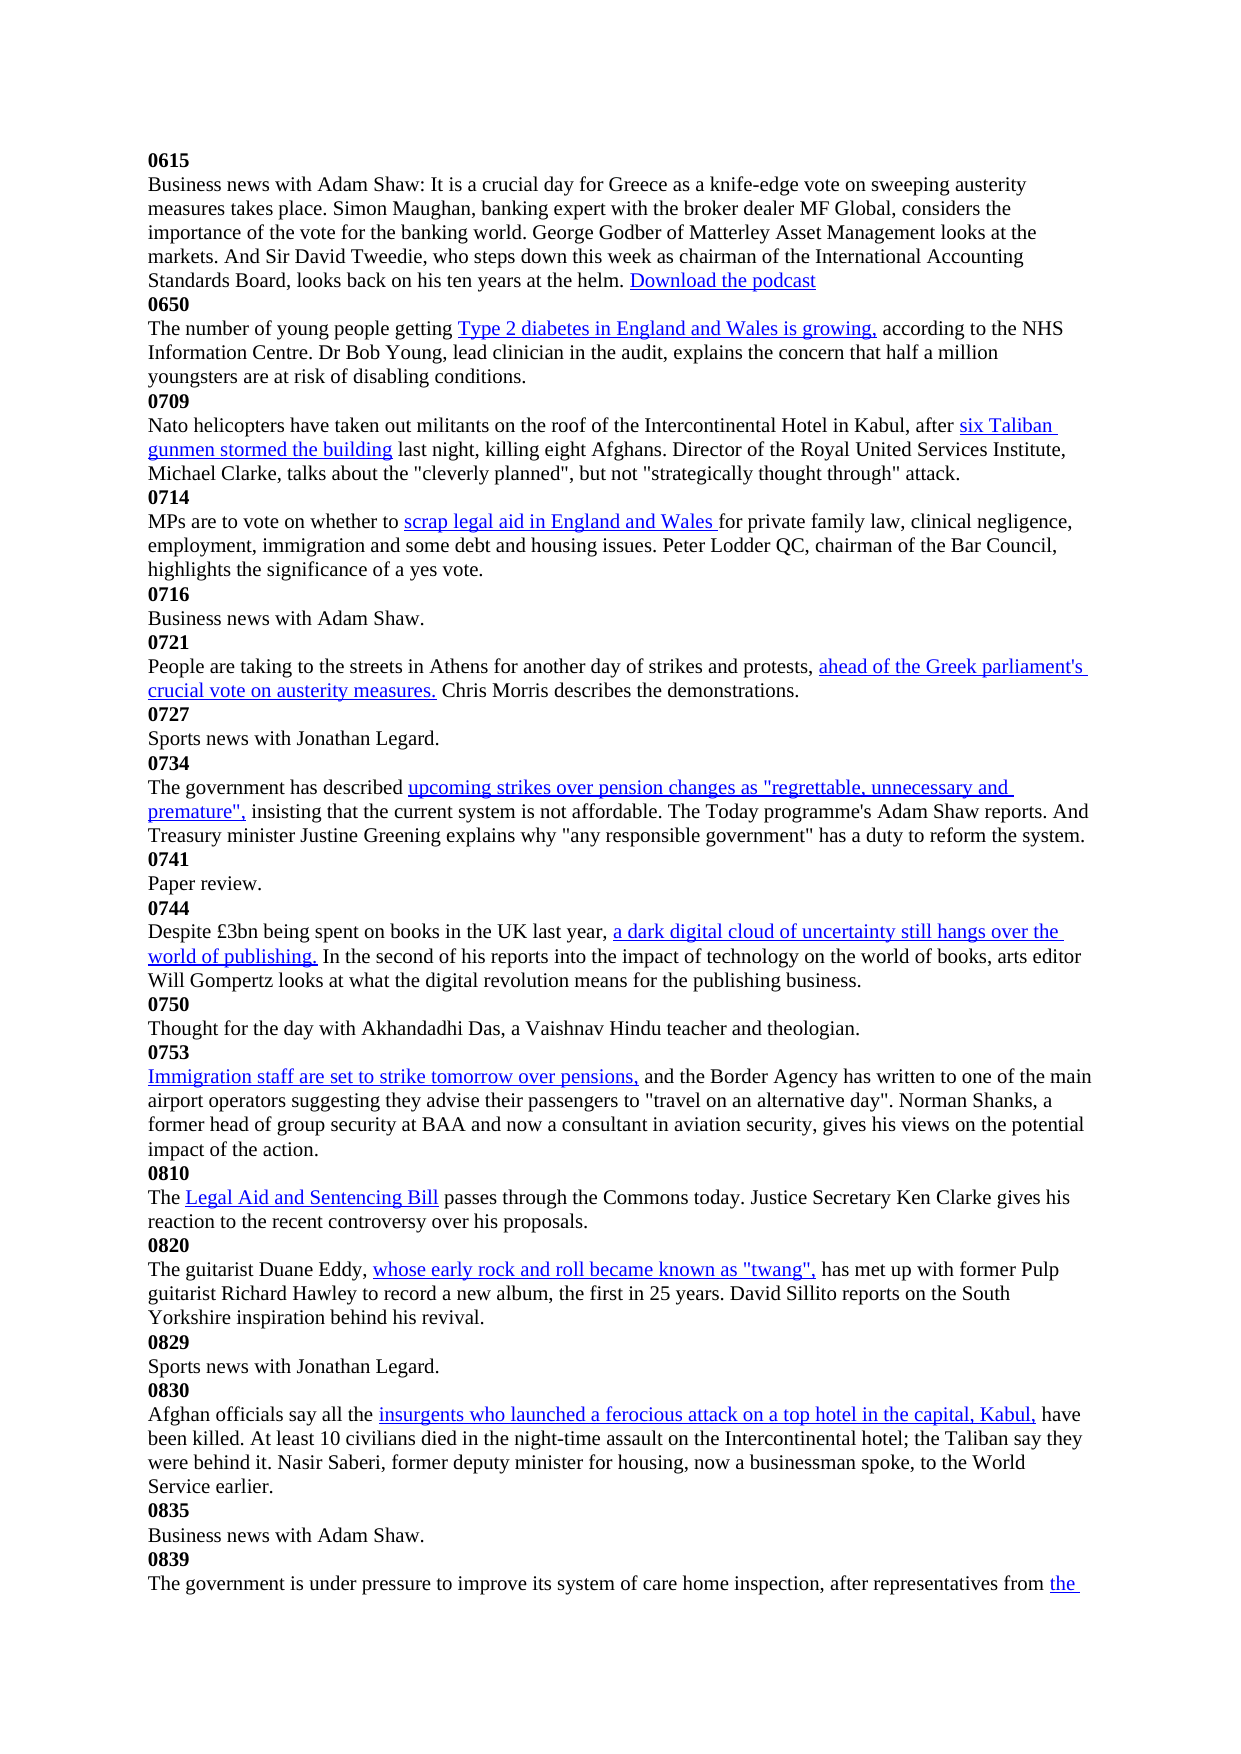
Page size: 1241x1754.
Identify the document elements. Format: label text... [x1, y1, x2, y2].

text 0810 The Legal Aid and Sentencing Bill passes through the Commons today. Justice Secretary Ken Clarke gives his reaction to the recent controversy over his proposals. [148, 1161, 1093, 1233]
text 0727 Sports news with Jonathan Legard. [148, 702, 1093, 750]
text 0615 Business news with Adam Shaw: It is a crucial day for Greece as a knife-edge vote on sweeping austerity measures takes place. Simon Maughan, banking expert with the broker dealer MF Global, considers the importance of the vote for the banking world. George Godber of Matterley Asset Management looks at the markets. And Sir David Tweedie, who steps down this week as chairman of the International Accounting Standards Board, looks back on his ten years at the helm. Download the podcast [148, 148, 1093, 292]
text 0716 Business news with Adam Shaw. [148, 582, 1093, 630]
text 0709 Nato helicopters have taken out militants on the roof of the Intercontinental Hotel in Kabul, after six Taliban gunmen stormed the building last night, killing eight Afghans. Director of the Royal United Services Institute, Michael Clarke, talks about the "cleverly planned", but not "strategically thought through" attack. [148, 389, 1093, 485]
text 0714 MPs are to vote on whether to scrap legal aid in England and Wales for private family law, clinical negligence, employment, immigration and some debt and housing issues. Peter Lodder QC, chairman of the Bar Council, highlights the significance of a yes vote. [148, 485, 1093, 581]
text 0650 The number of young people getting Type 2 diabetes in England and Wales is growing, according to the NHS Information Centre. Dr Bob Young, lead clinician in the audit, explains the concern that half a million youngsters are at risk of disabling conditions. [148, 292, 1093, 388]
text 0734 The government has described upcoming strikes over pension changes as "regrettable, unnecessary and premature", insisting that the current system is not affordable. The Today programme's Adam Shaw reports. And Treasury minister Justine Greening explains why "any responsible government" has a duty to reform the system. [148, 751, 1093, 847]
text 0830 Afghan officials say all the insurgents who launched a ferocious attack on a top hotel in the capital, Kabul, have been killed. At least 10 civilians died in the night-time assault on the Intercontinental hotel; the Taliban say they were behind it. Nasir Saberi, former deputy minister for housing, now a businessman spoke, to the World Service earlier. [148, 1378, 1093, 1498]
text 0741 Paper review. [148, 847, 1093, 895]
text 0750 Thought for the day with Akhandadhi Das, a Vaishnav Hindu teacher and theologian. [148, 992, 1093, 1040]
text 0835 Business news with Adam Shaw. [148, 1498, 1093, 1547]
text 0744 Despite £3bn being spent on books in the UK last year, a dark digital cloud of uncertainty still hangs over the world of publishing. In the second of his reports into the impact of technology on the world of books, arts editor Will Gompertz looks at what the digital revolution means for the publishing business. [148, 895, 1093, 992]
text 0753 Immigration staff are set to strike tomorrow over pensions, and the Border Agency has written to one of the main airport operators suggesting they advise their passengers to "travel on an alternative day". Norman Shanks, a former head of group security at BAA and now a consultant in aviation security, gives his views on the potential impact of the action. [148, 1040, 1093, 1161]
text 0721 People are taking to the streets in Athens for another day of strikes and protests, ahead of the Greek parliament's crucial vote on austerity measures. Chris Morris describes the demonstrations. [148, 630, 1093, 702]
text 0829 Sports news with Jonathan Legard. [148, 1329, 1093, 1378]
text 0820 The guitarist Duane Eddy, whose early rock and roll became known as "twang", has met up with former Pulp guitarist Richard Hawley to record a new album, the first in 25 years. David Sillito reports on the South Yorkshire inspiration behind his revival. [148, 1233, 1093, 1329]
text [148, 1547, 1093, 1595]
